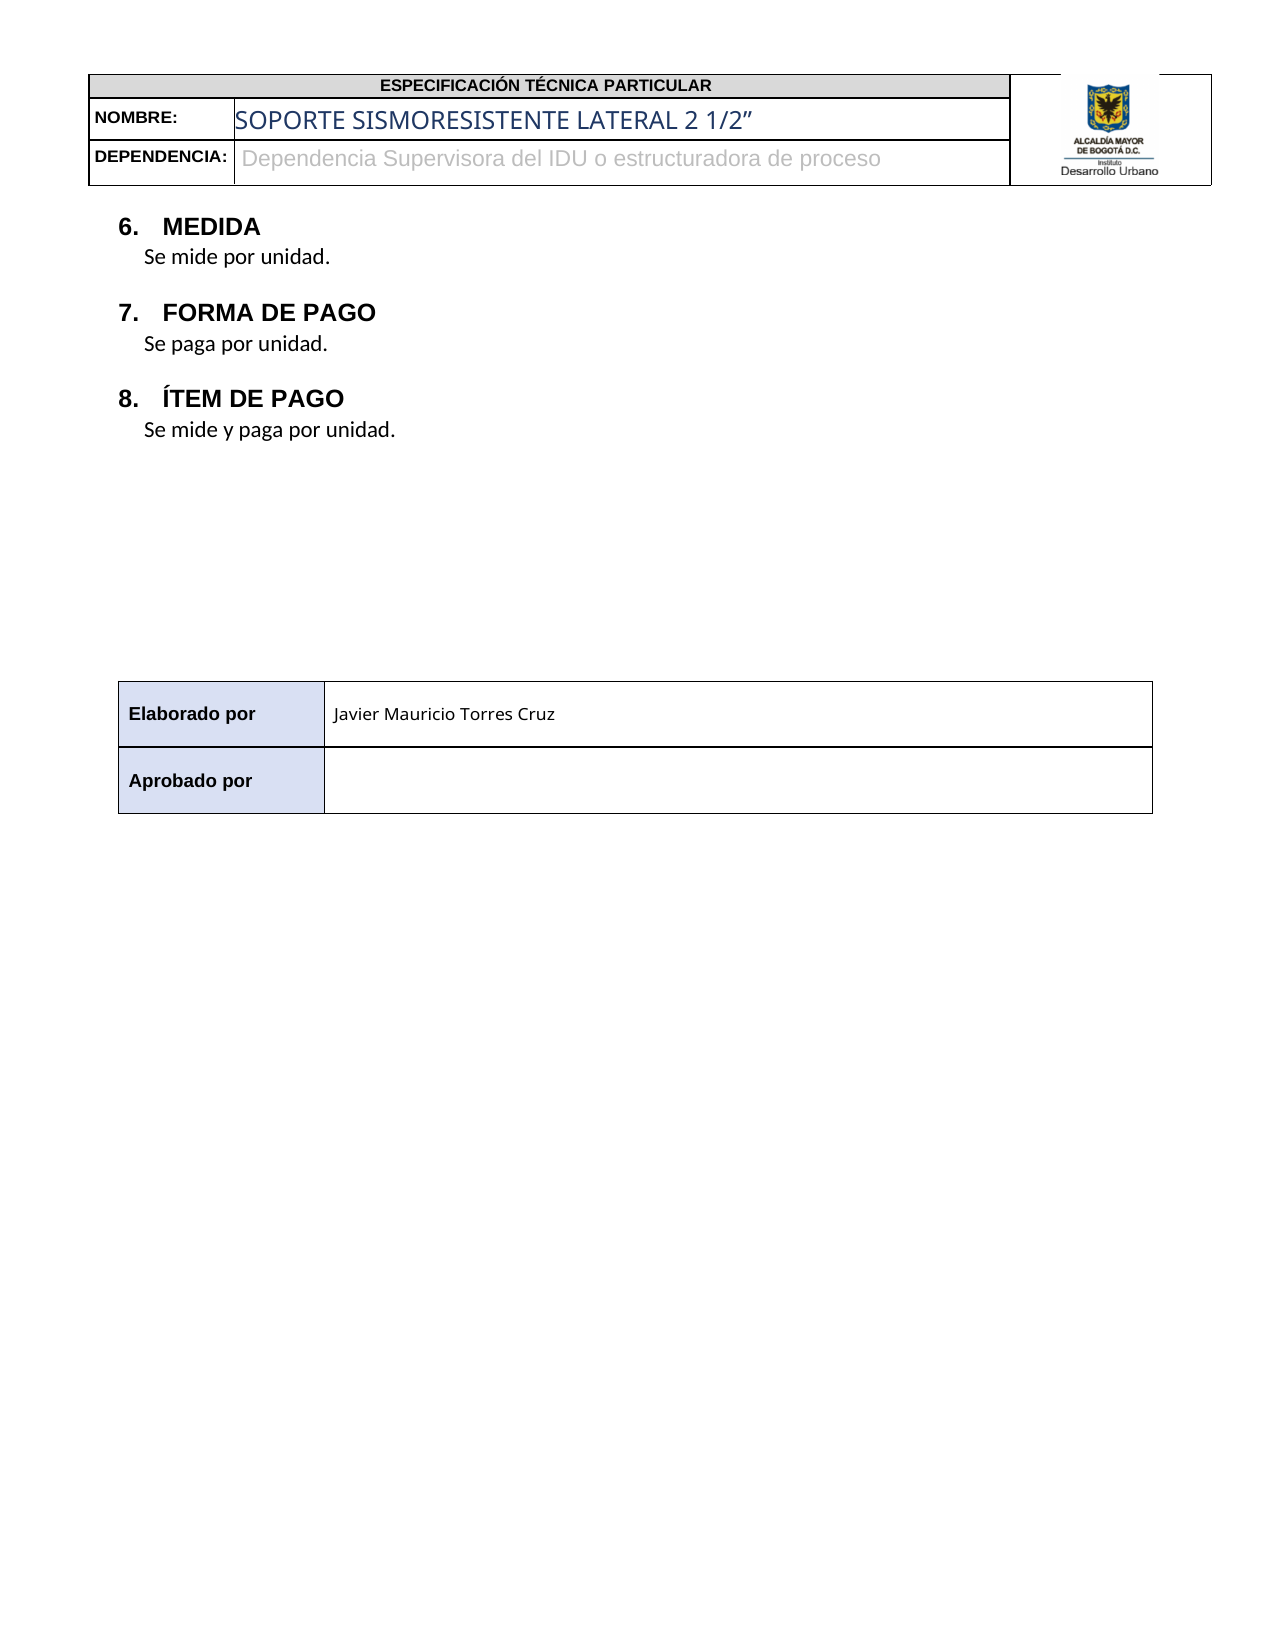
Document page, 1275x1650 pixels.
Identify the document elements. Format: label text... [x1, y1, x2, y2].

picture [1060, 74, 1160, 185]
subtitle MEDIDA [118, 211, 1157, 240]
subtitle ÍTEM DE PAGO [118, 384, 1157, 413]
text Se paga por unidad. [118, 329, 1157, 357]
table_header Javier Mauricio Torres Cruz [325, 682, 1152, 746]
table_cell Aprobado por [119, 748, 324, 813]
text Se mide por unidad. [118, 242, 1157, 271]
table_cell [325, 748, 1152, 813]
text Se mide y paga por unidad. [118, 415, 1157, 443]
table_header Elaborado por [119, 682, 324, 746]
subtitle FORMA DE PAGO [118, 298, 1157, 326]
